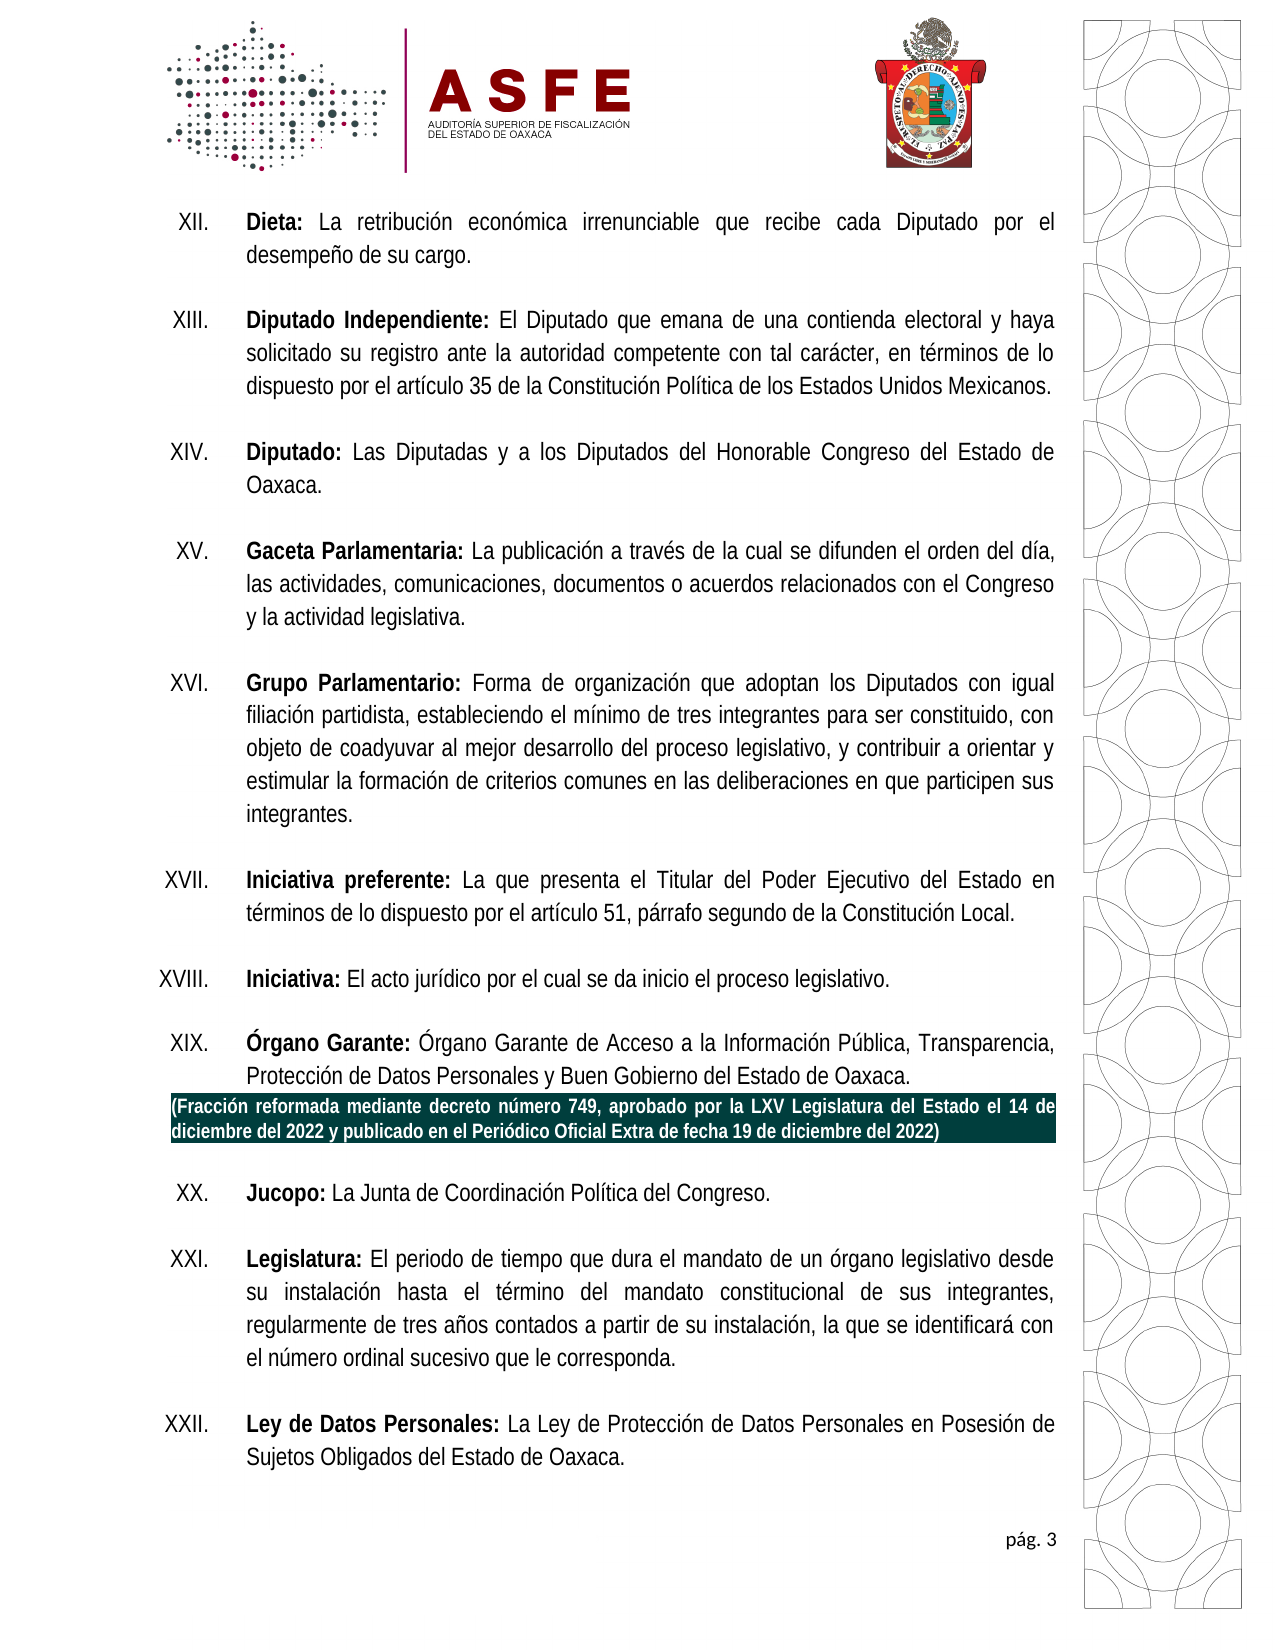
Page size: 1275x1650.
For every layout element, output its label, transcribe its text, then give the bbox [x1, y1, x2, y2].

text (Fracción reformada mediante decreto número 749, aprobado por la LXV Legislatura del Estado el 14 de diciembre del 2022 y publicado en el Periódico Oficial Extra de fecha 19 de diciembre del 2022) [171, 1093, 1056, 1143]
list Órgano Garante: Órgano Garante de Acceso a la Información Pública, Transparencia, Protección de Datos Personales y Buen Gobierno del Estado de Oaxaca. [209, 1028, 1056, 1089]
list Ley de Datos Personales: La Ley de Protección de Datos Personales en Posesión de Sujetos Obligados del Estado de Oaxaca. [209, 1408, 1056, 1470]
list Diputado Independiente: El Diputado que emana de una contienda electoral y haya solicitado su registro ante la autoridad competente con tal carácter, en términos de lo dispuesto por el artículo 35 de la Constitución Política de los Estados Unidos Mexicanos. [209, 306, 1056, 400]
list Dieta: La retribución económica irrenunciable que recibe cada Diputado por el desempeño de su cargo. [209, 207, 1056, 268]
picture [167, 15, 1275, 1650]
list Legislatura: El periodo de tiempo que dura el mandato de un órgano legislativo desde su instalación hasta el término del mandato constitucional de sus integrantes, regularmente de tres años contados a partir de su instalación, la que se identificará con el número ordinal sucesivo que le corresponda. [209, 1244, 1056, 1371]
list Jucopo: La Junta de Coordinación Política del Congreso. [209, 1178, 1056, 1207]
list Iniciativa preferente: La que presenta el Titular del Poder Ejecutivo del Estado en términos de lo dispuesto por el artículo 51, párrafo segundo de la Constitución Local. [209, 865, 1056, 927]
list Gaceta Parlamentaria: La publicación a través de la cual se difunden el orden del día, las actividades, comunicaciones, documentos o acuerdos relacionados con el Congreso y la actividad legislativa. [209, 536, 1056, 630]
list Diputado: Las Diputadas y a los Diputados del Honorable Congreso del Estado de Oaxaca. [209, 437, 1056, 499]
list Iniciativa: El acto jurídico por el cual se da inicio el proceso legislativo. [209, 964, 1056, 992]
list Grupo Parlamentario: Forma de organización que adoptan los Diputados con igual filiación partidista, estableciendo el mínimo de tres integrantes para ser constituido, con objeto de coadyuvar al mejor desarrollo del proceso legislativo, y contribuir a orientar y estimular la formación de criterios comunes en las deliberaciones en que participen sus integrantes. [209, 668, 1056, 828]
